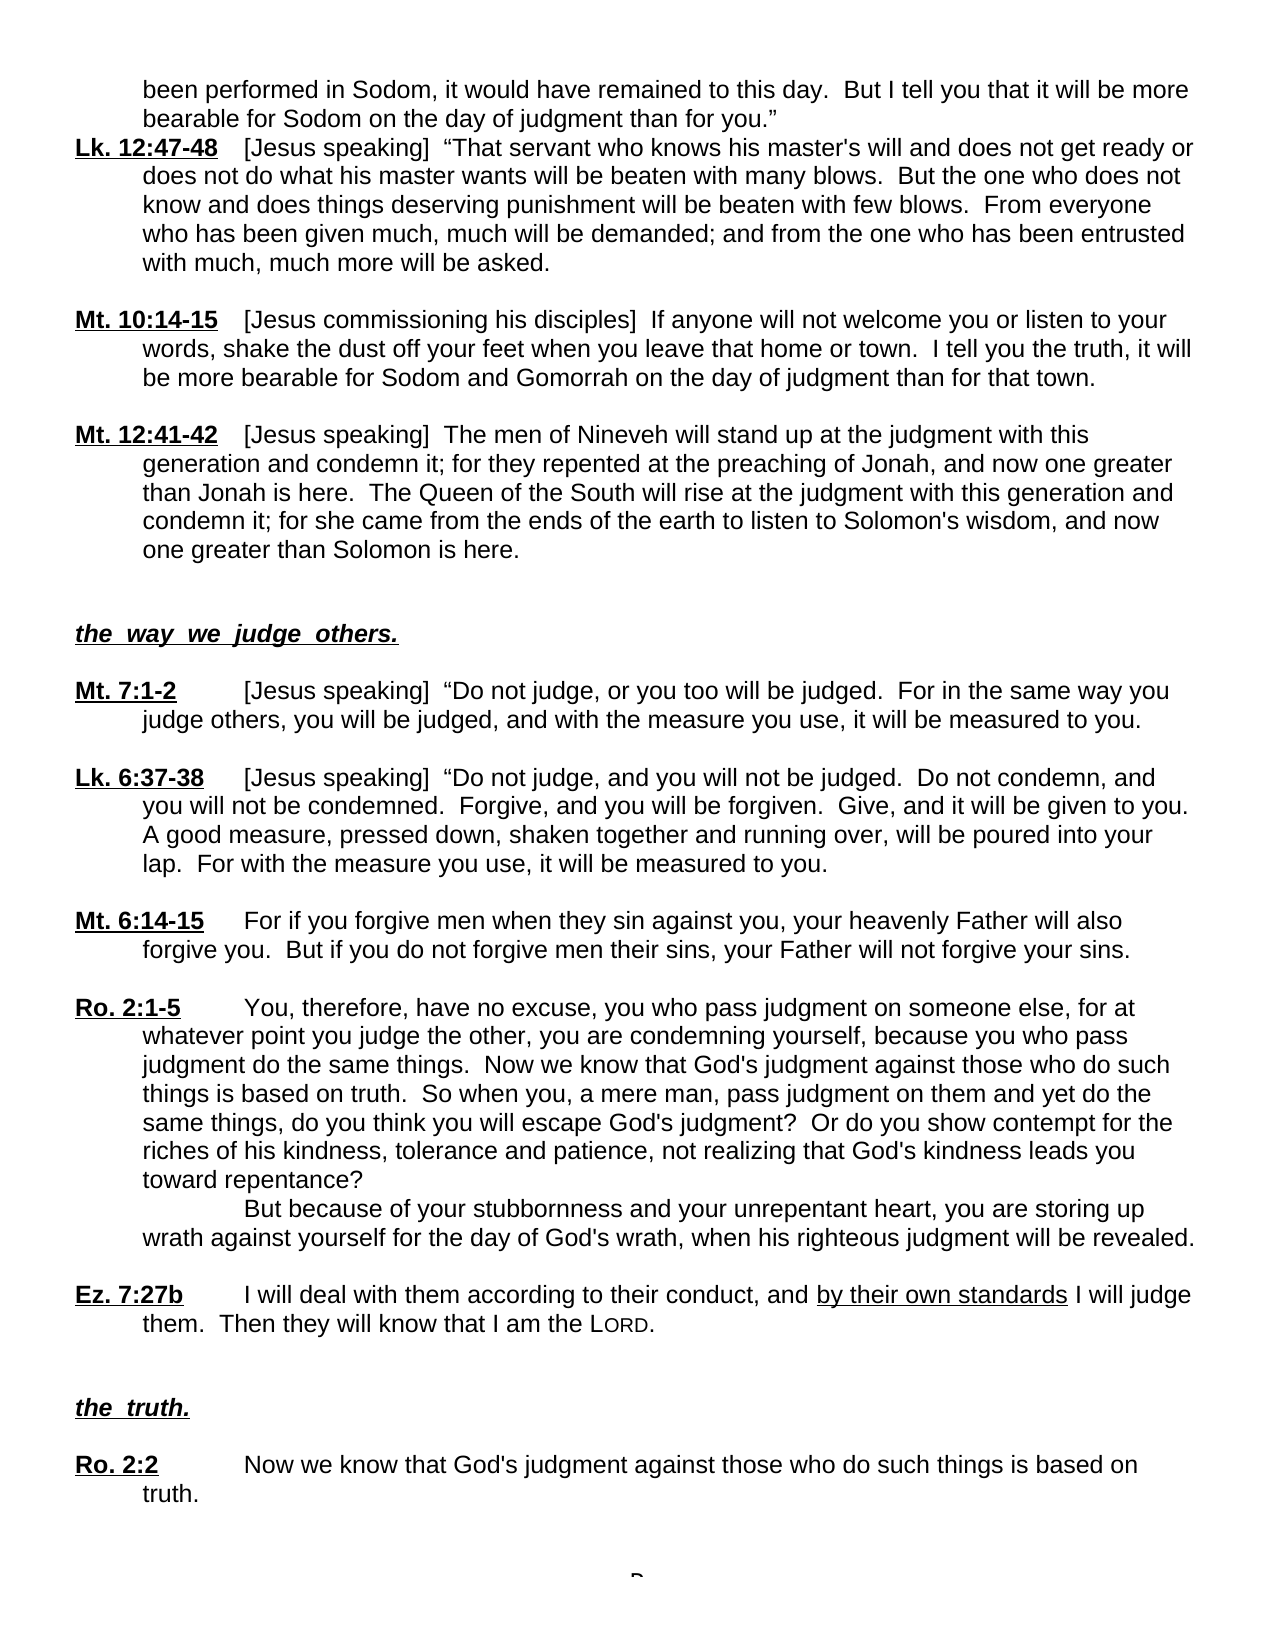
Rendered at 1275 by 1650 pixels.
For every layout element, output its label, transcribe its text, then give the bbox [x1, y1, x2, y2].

text Mt. 6:14-15 For if you forgive men when they sin against you, your heavenly Father will also forgive you. But if you do not forgive men their sins, your Father will not forgive your sins. [75, 906, 1200, 964]
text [75, 75, 1200, 132]
text Mt. 12:41-42 [Jesus speaking] The men of Nineveh will stand up at the judgment with this generation and condemn it; for they repented at the preaching of Jonah, and now one greater than Jonah is here. The Queen of the South will rise at the judgment with this generation and condemn it; for she came from the ends of the earth to listen to Solomon's wisdom, and now one greater than Solomon is here. [75, 420, 1200, 564]
text Ro. 2:2 Now we know that God's judgment against those who do such things is based on truth. [75, 1450, 1200, 1508]
text Mt. 7:1-2 [Jesus speaking] “Do not judge, or you too will be judged. For in the same way you judge others, you will be judged, and with the measure you use, it will be measured to you. [75, 676, 1200, 734]
text Mt. 10:14-15 [Jesus commissioning his disciples] If anyone will not welcome you or listen to your words, shake the dust off your feet when you leave that home or town. I tell you the truth, it will be more bearable for Sodom and Gomorrah on the day of judgment than for that town. [75, 305, 1200, 391]
text Lk. 12:47-48 [Jesus speaking] “That servant who knows his master's will and does not get ready or does not do what his master wants will be beaten with many blows. But the one who does not know and does things deserving punishment will be beaten with few blows. From everyone who has been given much, much will be demanded; and from the one who has been entrusted with much, much more will be asked. [75, 132, 1200, 276]
text But because of your stubbornness and your unrepentant heart, you are storing up wrath against yourself for the day of God's wrath, when his righteous judgment will be revealed. [75, 1194, 1200, 1251]
text Ro. 2:1-5 You, therefore, have no excuse, you who pass judgment on someone else, for at whatever point you judge the other, you are condemning yourself, because you who pass judgment do the same things. Now we know that God's judgment against those who do such things is based on truth. So when you, a mere man, pass judgment on them and yet do the same things, do you think you will escape God's judgment? Or do you show contempt for the riches of his kindness, tolerance and patience, not realizing that God's kindness leads you toward repentance? [75, 993, 1200, 1194]
text the truth. [75, 1393, 1200, 1421]
text the way we judge others. [75, 619, 1200, 648]
text Lk. 6:37-38 [Jesus speaking] “Do not judge, and you will not be judged. Do not condemn, and you will not be condemned. Forgive, and you will be forgiven. Give, and it will be given to you. A good measure, pressed down, shaken together and running over, will be poured into your lap. For with the measure you use, it will be measured to you. [75, 763, 1200, 878]
text Ez. 7:27b I will deal with them according to their conduct, and by their own standards I will judge them. Then they will know that I am the Lord. [75, 1280, 1200, 1338]
